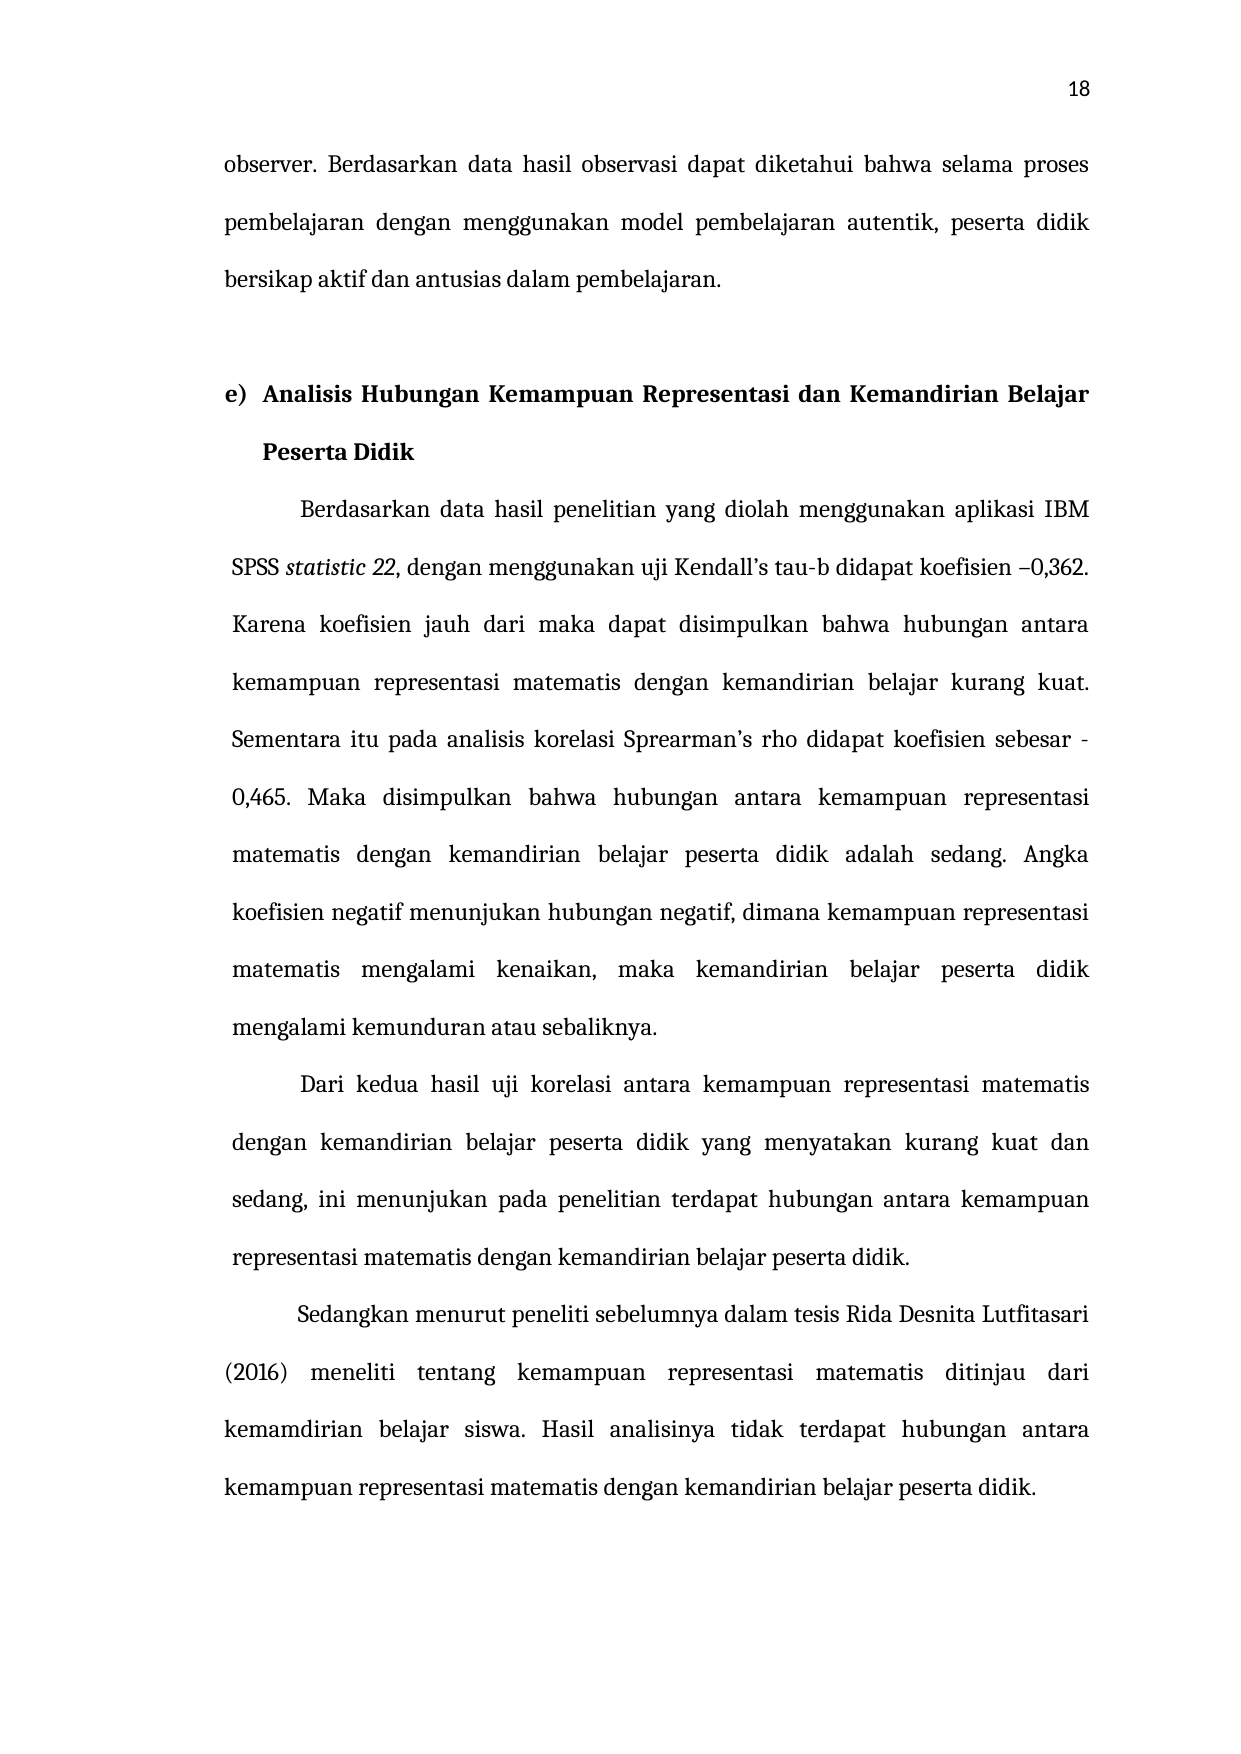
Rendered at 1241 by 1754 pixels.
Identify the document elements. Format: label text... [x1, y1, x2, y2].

list Sedangkan menurut peneliti sebelumnya dalam tesis Rida Desnita Lutfitasari (2016) meneliti tentang kemampuan representasi matematis ditinjau dari kemamdirian belajar siswa. Hasil analisinya tidak terdapat hubungan antara kemampuan representasi matematis dengan kemandirian belajar peserta didik. [224, 1300, 1090, 1501]
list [224, 150, 1090, 294]
list Berdasarkan data hasil penelitian yang diolah menggunakan aplikasi IBM SPSS statistic 22, dengan menggunakan uji Kendall’s tau-b didapat koefisien –0,362. Karena koefisien jauh dari maka dapat disimpulkan bahwa hubungan antara kemampuan representasi matematis dengan kemandirian belajar kurang kuat. Sementara itu pada analisis korelasi Sprearman’s rho didapat koefisien sebesar -0,465. Maka disimpulkan bahwa hubungan antara kemampuan representasi matematis dengan kemandirian belajar peserta didik adalah sedang. Angka koefisien negatif menunjukan hubungan negatif, dimana kemampuan representasi matematis mengalami kenaikan, maka kemandirian belajar peserta didik mengalami kemunduran atau sebaliknya. [232, 495, 1090, 1041]
list Analisis Hubungan Kemampuan Representasi dan Kemandirian Belajar Peserta Didik [225, 380, 1090, 466]
list Dari kedua hasil uji korelasi antara kemampuan representasi matematis dengan kemandirian belajar peserta didik yang menyatakan kurang kuat dan sedang, ini menunjukan pada penelitian terdapat hubungan antara kemampuan representasi matematis dengan kemandirian belajar peserta didik. [232, 1070, 1090, 1271]
